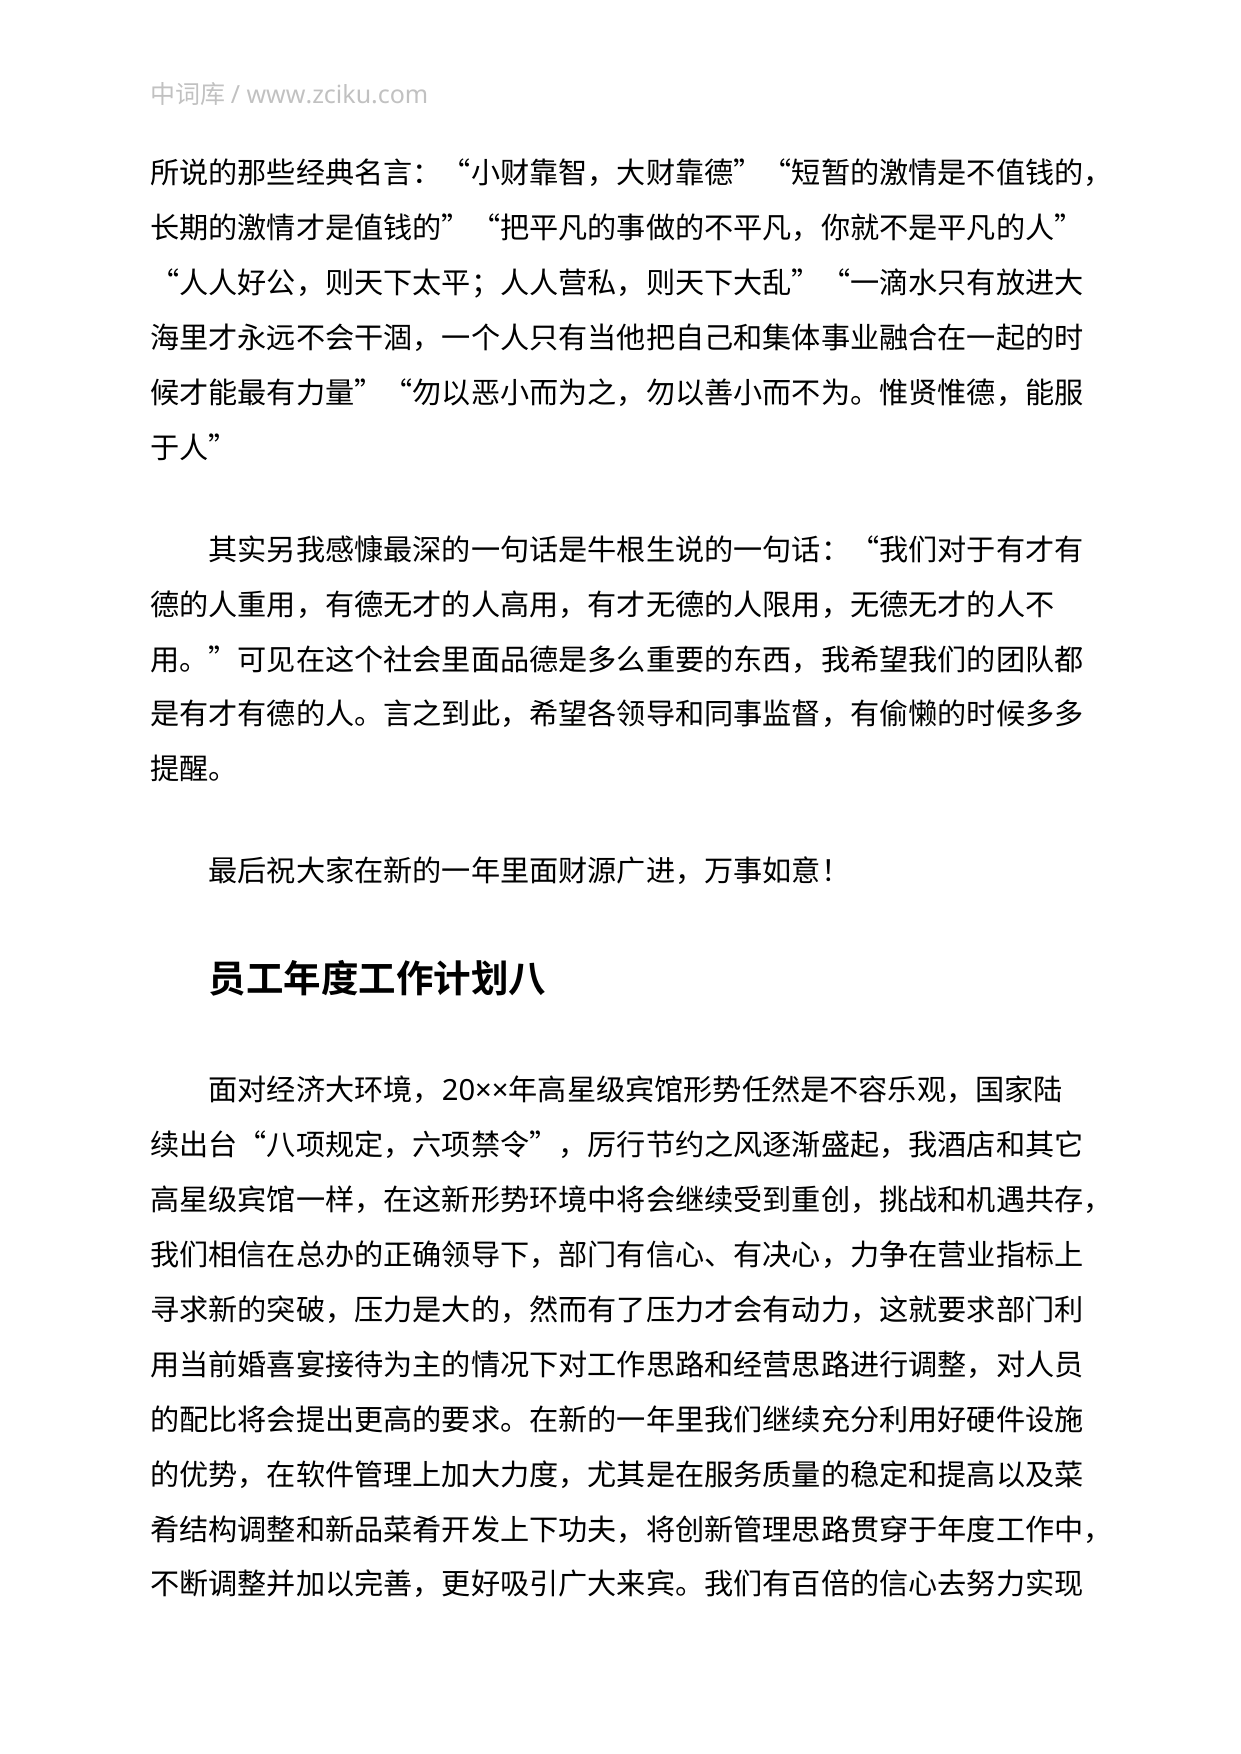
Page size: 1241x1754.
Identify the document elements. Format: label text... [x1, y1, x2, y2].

text 其实另我感慷最深的一句话是牛根生说的一句话：“我们对于有才有德的人重用，有德无才的人高用，有才无德的人限用，无德无才的人不用。”可见在这个社会里面品德是多么重要的东西，我希望我们的团队都是有才有德的人。言之到此，希望各领导和同事监督，有偷懒的时候多多提醒。 [150, 526, 1090, 788]
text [150, 150, 1090, 467]
text 员工年度工作计划八 [150, 949, 1090, 1004]
text 最后祝大家在新的一年里面财源广进，万事如意！ [150, 848, 1090, 890]
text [150, 1067, 1090, 1603]
